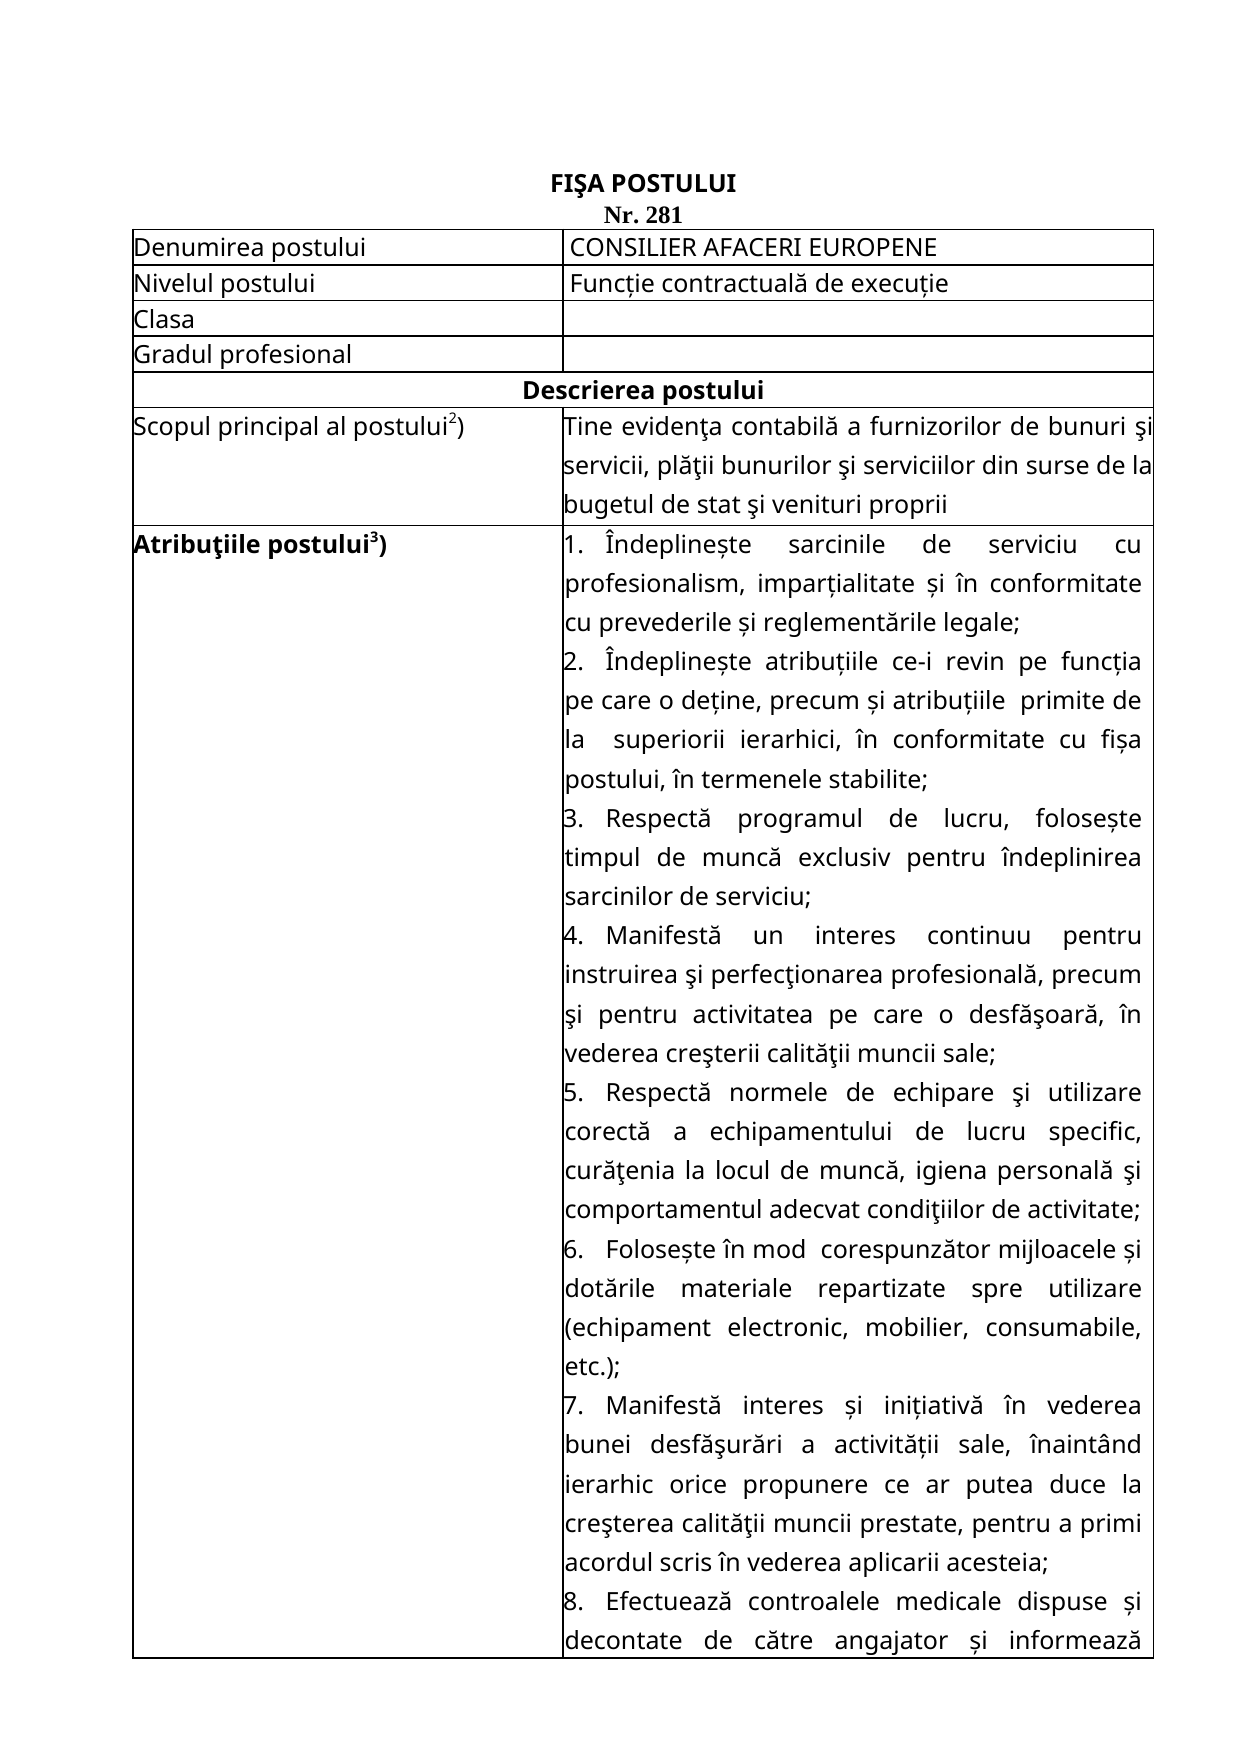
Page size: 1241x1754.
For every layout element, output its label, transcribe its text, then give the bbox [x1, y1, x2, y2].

table_cell [564, 337, 1153, 371]
table_cell Clasa [134, 301, 562, 335]
table_cell [564, 301, 1153, 335]
table_cell Nivelul postului [134, 266, 562, 300]
table_cell Scopul principal al postului2) [134, 408, 562, 525]
table_cell Nr. 281 [133, 200, 1153, 228]
table_cell CONSILIER AFACERI EUROPENE [564, 230, 1153, 264]
table_cell Denumirea postului [134, 230, 562, 264]
table_cell Tine evidenţa contabilă a furnizorilor de bunuri şi servicii, plăţii bunurilor şi serviciilor din surse de la bugetul de stat şi venituri proprii [564, 408, 1153, 525]
table_cell Gradul profesional [134, 337, 562, 371]
table_cell Descrierea postului [134, 373, 1153, 407]
table_header FIŞA POSTULUI [133, 166, 1153, 200]
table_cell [564, 526, 1153, 1657]
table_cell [134, 526, 562, 1657]
table_cell Funcție contractuală de execuție [564, 266, 1153, 300]
